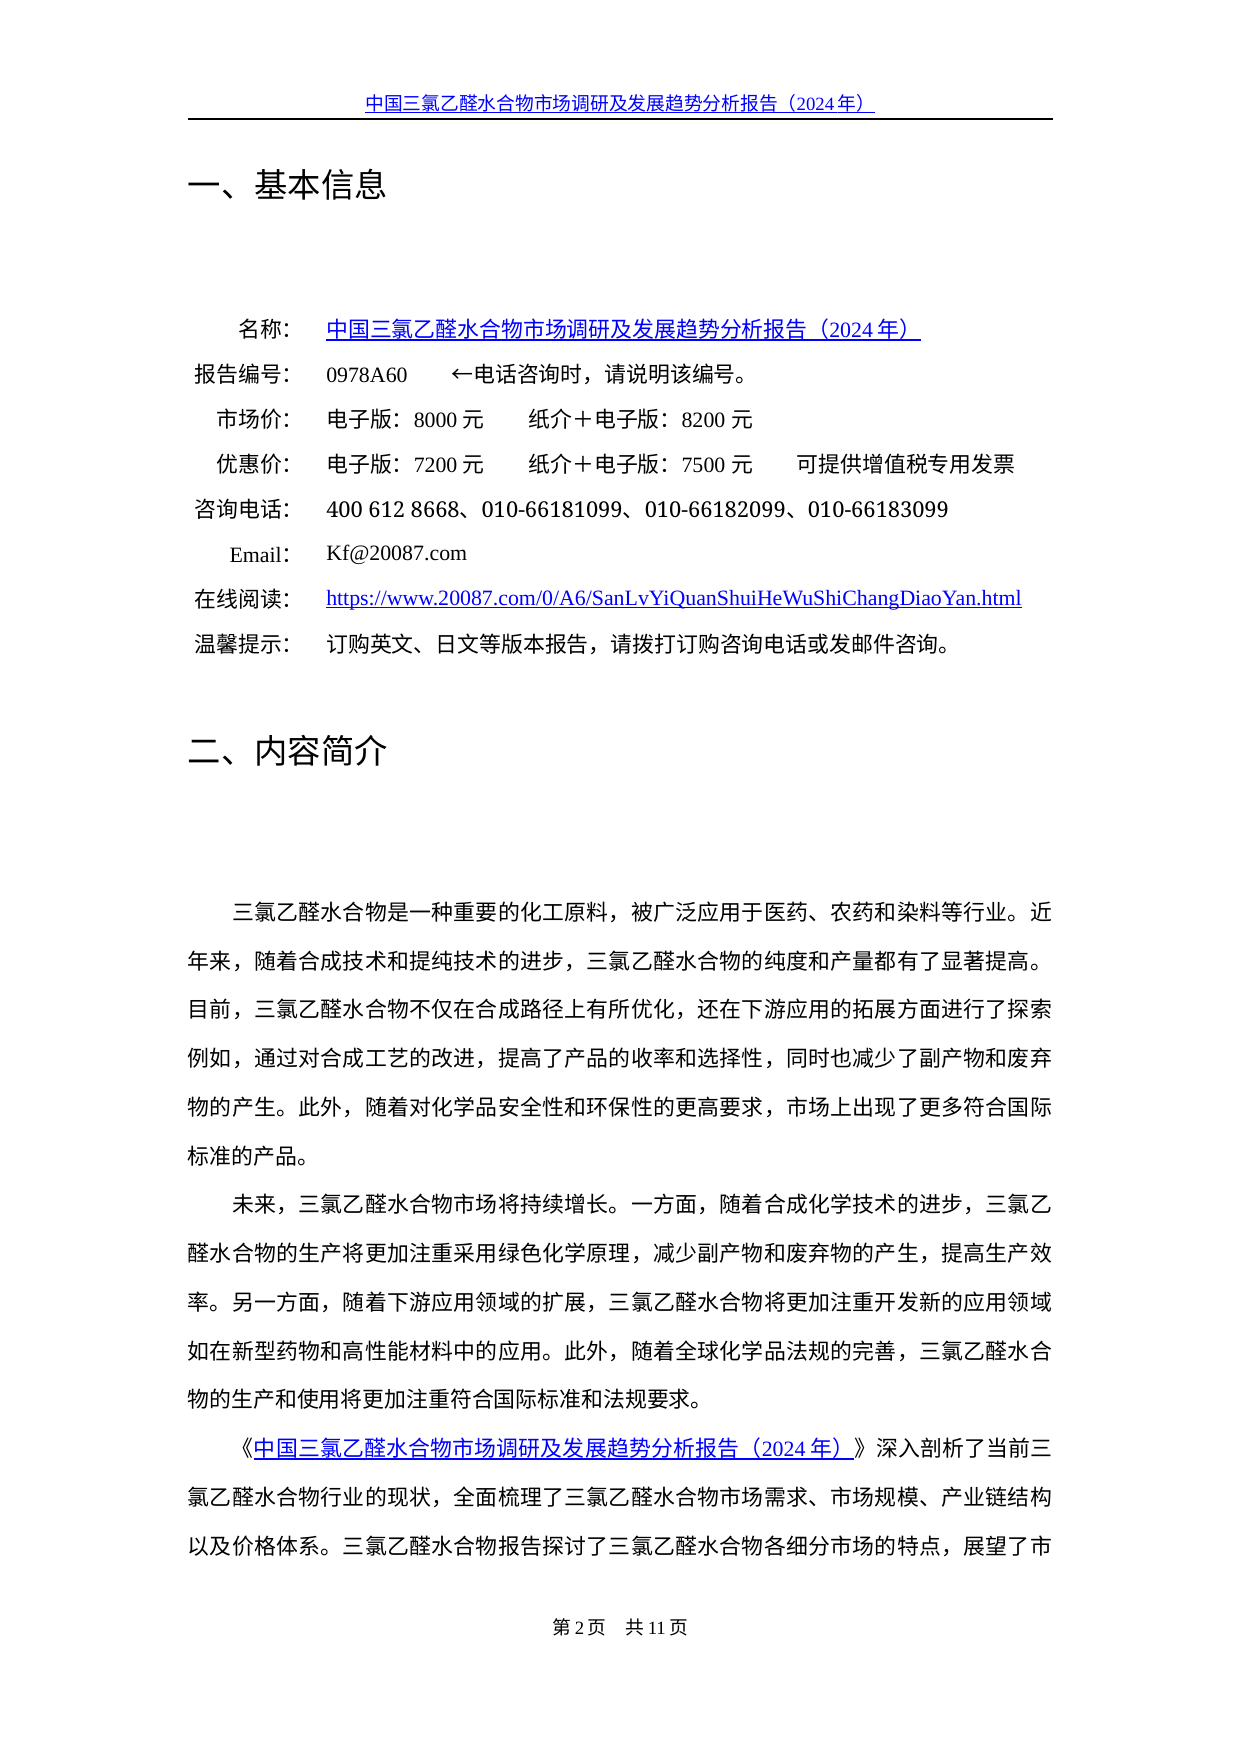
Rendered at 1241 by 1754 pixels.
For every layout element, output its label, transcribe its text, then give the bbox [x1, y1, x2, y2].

title 二、内容简介 [187, 717, 1053, 782]
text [187, 894, 1053, 1561]
table_cell 在线阅读： [167, 582, 315, 627]
table_cell 报告编号： [167, 357, 315, 402]
title 一、基本信息 [187, 150, 1053, 215]
table_cell 温馨提示： [167, 627, 315, 672]
table_cell 市场价： [167, 402, 315, 447]
table_cell 咨询电话： [167, 492, 315, 537]
table_cell Email： [167, 537, 315, 582]
table_cell 优惠价： [167, 447, 315, 492]
table_header 名称： [167, 312, 315, 357]
table_cell [315, 582, 1073, 627]
table_cell 400 612 8668、010-66181099、010-66182099、010-66183099 [315, 492, 1073, 537]
table_cell 电子版：8000 元 纸介＋电子版：8200 元 [315, 402, 1073, 447]
table_cell Kf@20087.com [315, 537, 1073, 582]
table_cell 订购英文、日文等版本报告，请拨打订购咨询电话或发邮件咨询。 [315, 627, 1073, 672]
table_cell 0978A60 ←电话咨询时，请说明该编号。 [315, 357, 1073, 402]
table_cell 电子版：7200 元 纸介＋电子版：7500 元 可提供增值税专用发票 [315, 447, 1073, 492]
table_header 中国三氯乙醛水合物市场调研及发展趋势分析报告（2024年） [315, 312, 1073, 357]
